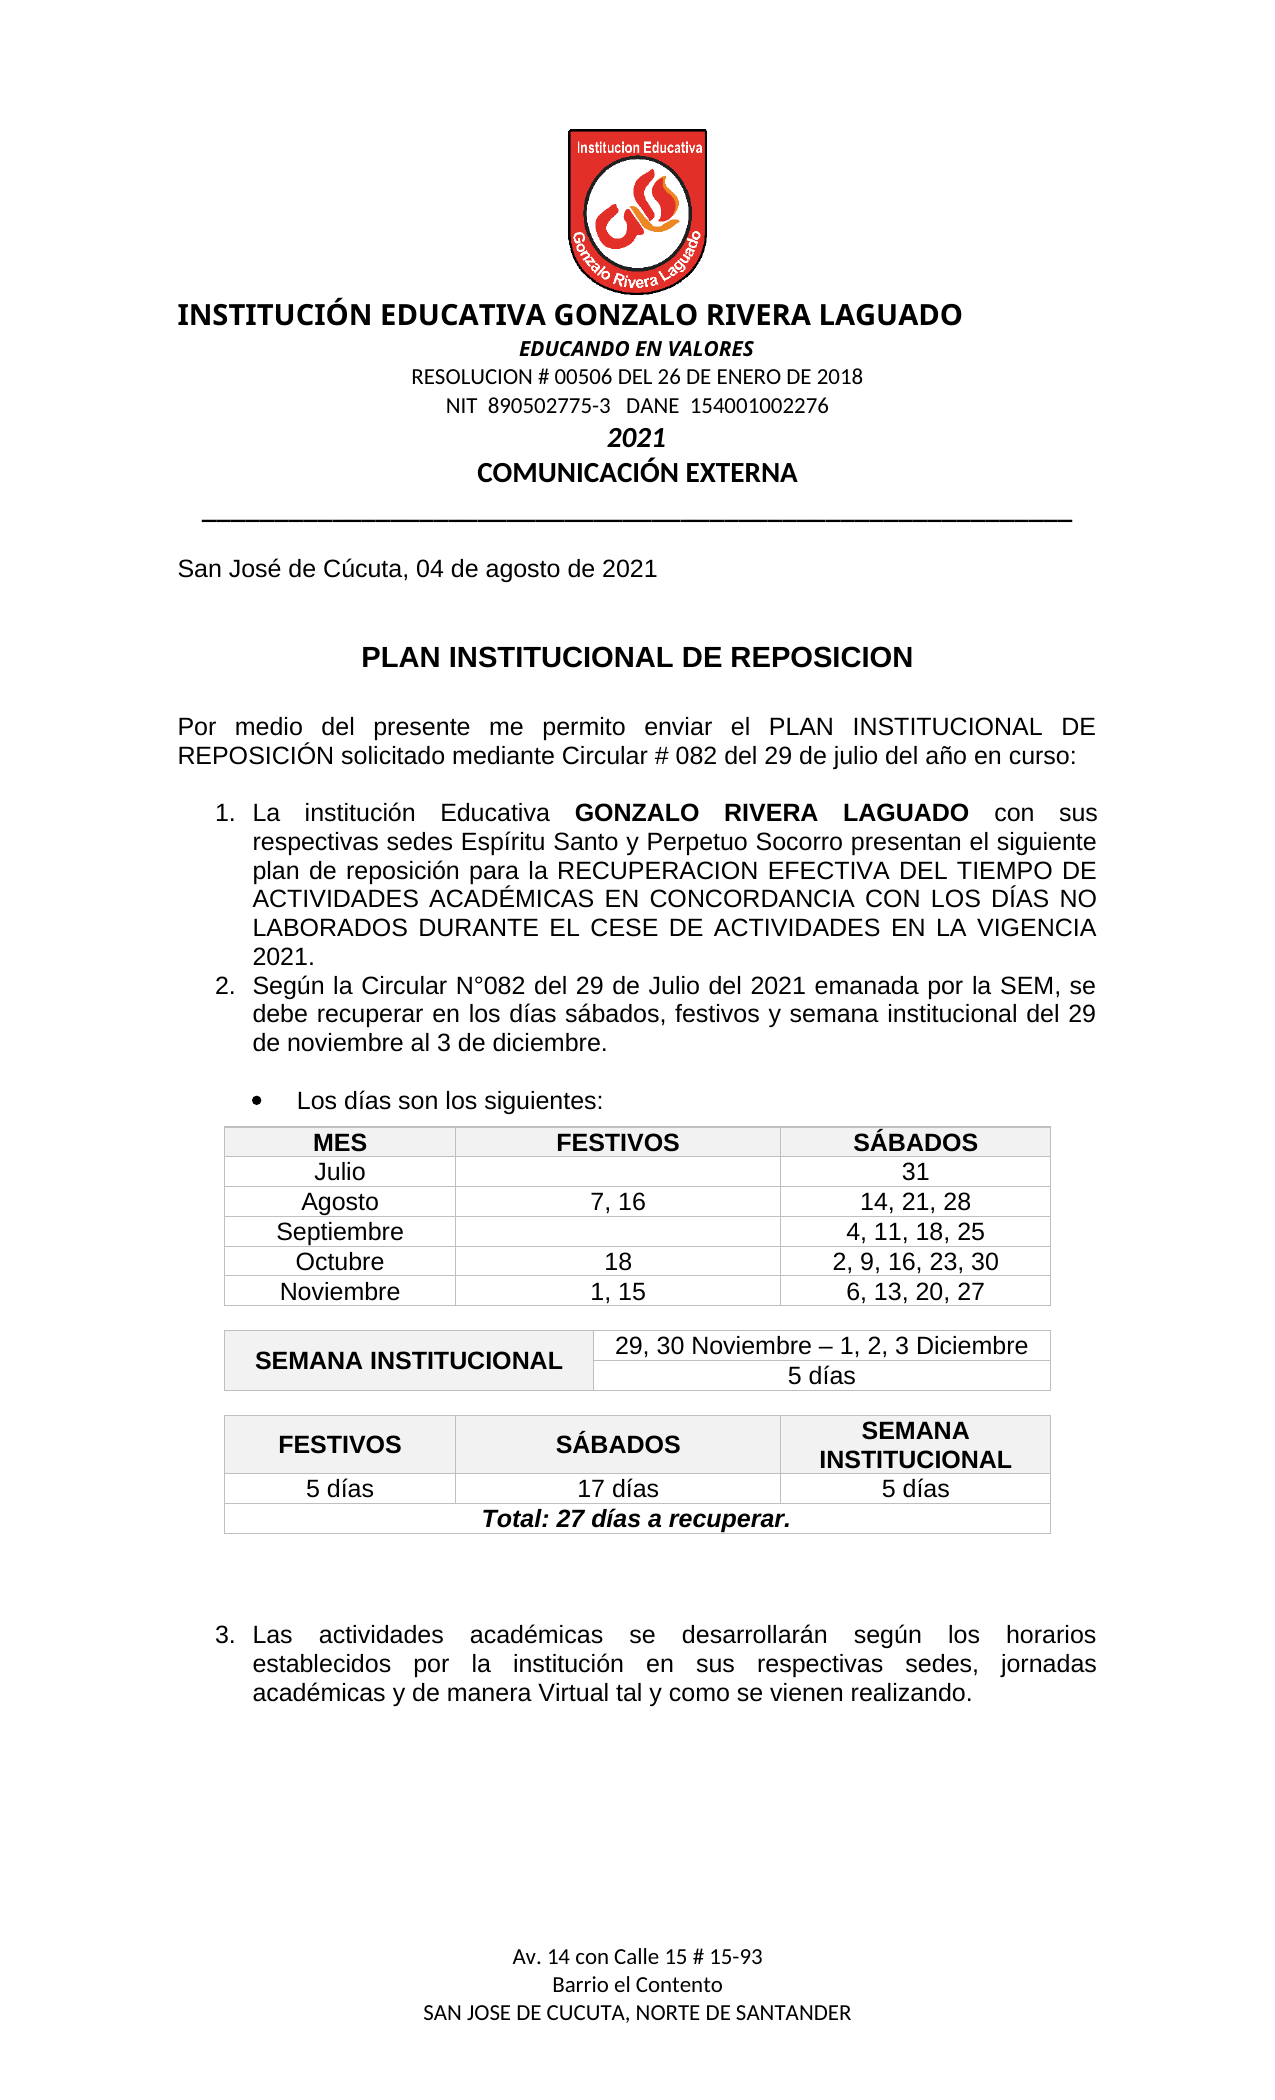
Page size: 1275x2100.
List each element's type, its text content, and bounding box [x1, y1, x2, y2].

table_header 29, 30 Noviembre – 1, 2, 3 Diciembre [594, 1331, 1050, 1360]
table_cell 2, 9, 16, 23, 30 [781, 1247, 1050, 1275]
picture [568, 129, 707, 295]
table_cell 6, 13, 20, 27 [781, 1276, 1050, 1305]
table_cell 5 días [594, 1361, 1050, 1390]
table_cell 5 días [225, 1474, 455, 1503]
table_cell 14, 21, 28 [781, 1187, 1050, 1216]
table_cell 17 días [456, 1474, 780, 1503]
table_cell 4, 11, 18, 25 [781, 1217, 1050, 1246]
table_cell Octubre [225, 1247, 455, 1275]
list Las actividades académicas se desarrollarán según los horarios establecidos por la institución en sus respectivas sedes, jornadas académicas y de manera Virtual tal y como se vienen realizando. [215, 1620, 1098, 1706]
table_cell 31 [781, 1157, 1050, 1186]
table_cell Julio [225, 1157, 455, 1186]
table_cell Noviembre [225, 1276, 455, 1305]
text Por medio del presente me permito enviar el PLAN INSTITUCIONAL DE REPOSICIÓN solicitado mediante Circular # 082 del 29 de julio del año en curso: [177, 712, 1098, 769]
table_header FESTIVOS [225, 1416, 455, 1473]
table_cell 5 días [781, 1474, 1050, 1503]
table_header SÁBADOS [456, 1416, 780, 1473]
table_cell Total: 27 días a recuperar. [225, 1504, 1050, 1533]
table_cell Agosto [225, 1187, 455, 1216]
table_header SEMANA INSTITUCIONAL [225, 1331, 593, 1390]
table_cell 1, 15 [456, 1276, 780, 1305]
table_header SÁBADOS [781, 1128, 1050, 1156]
table_cell 7, 16 [456, 1187, 780, 1216]
list Según la Circular N°082 del 29 de Julio del 2021 emanada por la SEM, se debe recuperar en los días sábados, festivos y semana institucional del 29 de noviembre al 3 de diciembre. [215, 971, 1098, 1057]
table_cell [456, 1157, 780, 1186]
table_header MES [225, 1128, 455, 1156]
text San José de Cúcuta, 04 de agosto de 2021 [177, 554, 1098, 582]
text PLAN INSTITUCIONAL DE REPOSICION [177, 640, 1098, 673]
table_cell [456, 1217, 780, 1246]
table_cell Septiembre [225, 1217, 455, 1246]
list La institución Educativa GONZALO RIVERA LAGUADO con sus respectivas sedes Espíritu Santo y Perpetuo Socorro presentan el siguiente plan de reposición para la RECUPERACION EFECTIVA DEL TIEMPO DE ACTIVIDADES ACADÉMICAS EN CONCORDANCIA CON LOS DÍAS NO LABORADOS DURANTE EL CESE DE ACTIVIDADES EN LA VIGENCIA 2021. [215, 798, 1098, 971]
list Los días son los siguientes: [252, 1086, 1098, 1114]
table_header FESTIVOS [456, 1128, 780, 1156]
table_cell 18 [456, 1247, 780, 1275]
table_header SEMANA INSTITUCIONAL [781, 1416, 1050, 1473]
